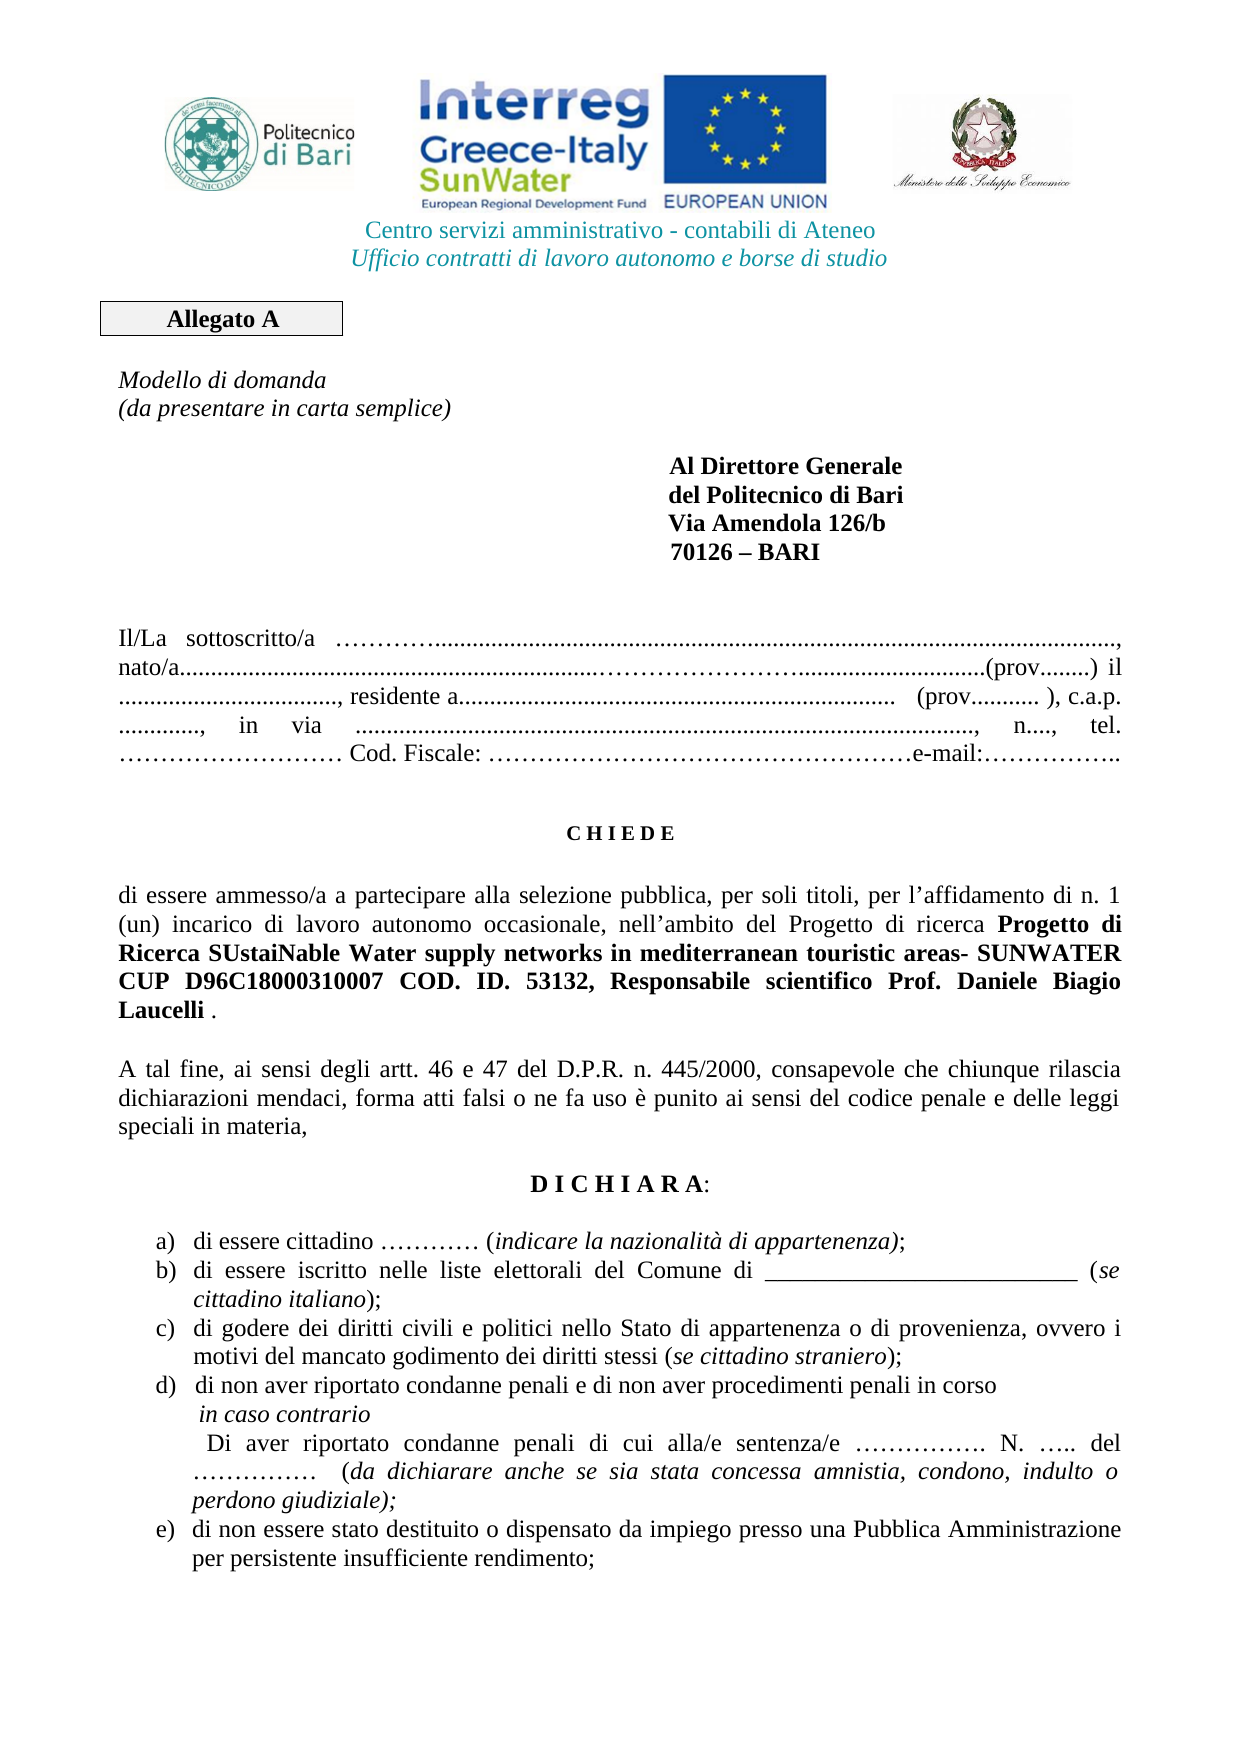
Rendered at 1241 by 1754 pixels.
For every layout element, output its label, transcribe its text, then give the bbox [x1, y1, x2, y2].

subtitle C H I E D E [118, 821, 1122, 845]
text Modello di domanda [118, 365, 1122, 393]
picture [892, 94, 1073, 194]
text Di aver riportato condanne penali di cui alla/e sentenza/e ……………. N. ….. del …………… (da dichiarare anche se sia stata concessa amnistia, condono, indulto o perdono giudiziale); [192, 1428, 1122, 1514]
picture [412, 73, 833, 215]
list di essere iscritto nelle liste elettorali del Comune di _________________________ (se cittadino italiano); [156, 1255, 1122, 1313]
text (da presentare in carta semplice) [118, 393, 1122, 422]
text di essere ammesso/a a partecipare alla selezione pubblica, per soli titoli, per l’affidamento di n. 1 (un) incarico di lavoro autonomo occasionale, nell’ambito del Progetto di ricerca Progetto di Ricerca SUstaiNable Water supply networks in mediterranean touristic areas- SUNWATER CUP D96C18000310007 COD. ID. 53132, Responsabile scientifico Prof. Daniele Biagio Laucelli . [118, 880, 1122, 1024]
text d) di non aver riportato condanne penali e di non aver procedimenti penali in corso [155, 1370, 1122, 1399]
text Via Amendola 126/b [118, 508, 1122, 537]
text Al Direttore Generale [118, 451, 1122, 480]
text del Politecnico di Bari [118, 480, 1122, 508]
text Allegato A [101, 302, 342, 335]
text e) di non essere stato destituito o dispensato da impiego presso una Pubblica Amministrazione per persistente insufficiente rendimento; [149, 1514, 1122, 1571]
text A tal fine, ai sensi degli artt. 46 e 47 del D.P.R. n. 445/2000, consapevole che chiunque rilascia dichiarazioni mendaci, forma atti falsi o ne fa uso è punito ai sensi del codice penale e delle leggi speciali in materia, [118, 1054, 1122, 1140]
picture [164, 97, 355, 191]
text Il/La sottoscritto/a …………............................................................................................................., nato/a...................................................................……………………..............................(prov........) il ..................................., residente a...................................................................... (prov........... ), c.a.p. ............., in via ..................................................................................................., n...., tel. ……………………… Cod. Fiscale: ……………………………………………e-mail:…………….. [118, 623, 1122, 767]
text 70126 – BARI [118, 537, 1122, 566]
text in caso contrario [192, 1399, 1122, 1428]
text D I C H I A R A: [118, 1169, 1122, 1198]
list di godere dei diritti civili e politici nello Stato di appartenenza o di provenienza, ovvero i motivi del mancato godimento dei diritti stessi (se cittadino straniero); [156, 1313, 1122, 1370]
list di essere cittadino ………… (indicare la nazionalità di appartenenza); [156, 1226, 1122, 1255]
